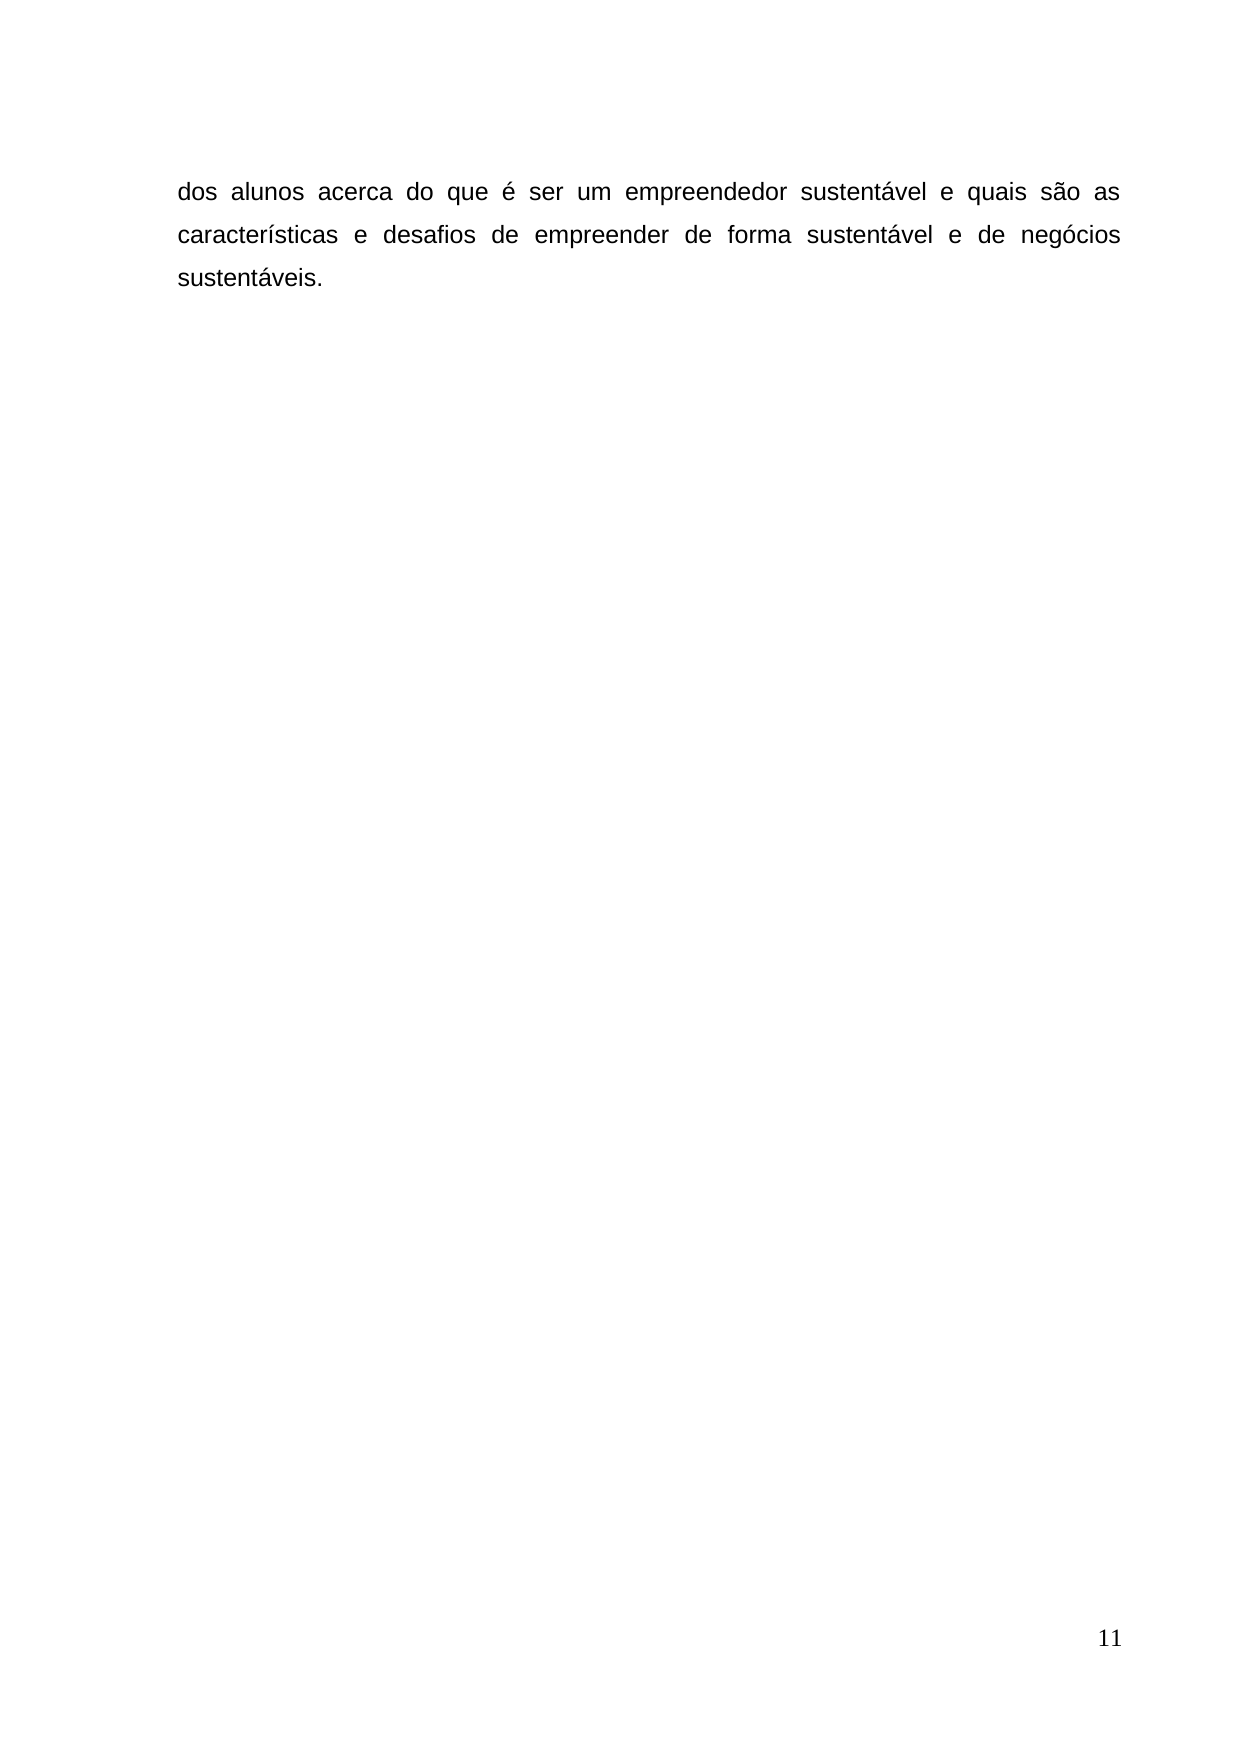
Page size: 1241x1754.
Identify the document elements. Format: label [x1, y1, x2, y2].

text [177, 177, 1122, 292]
